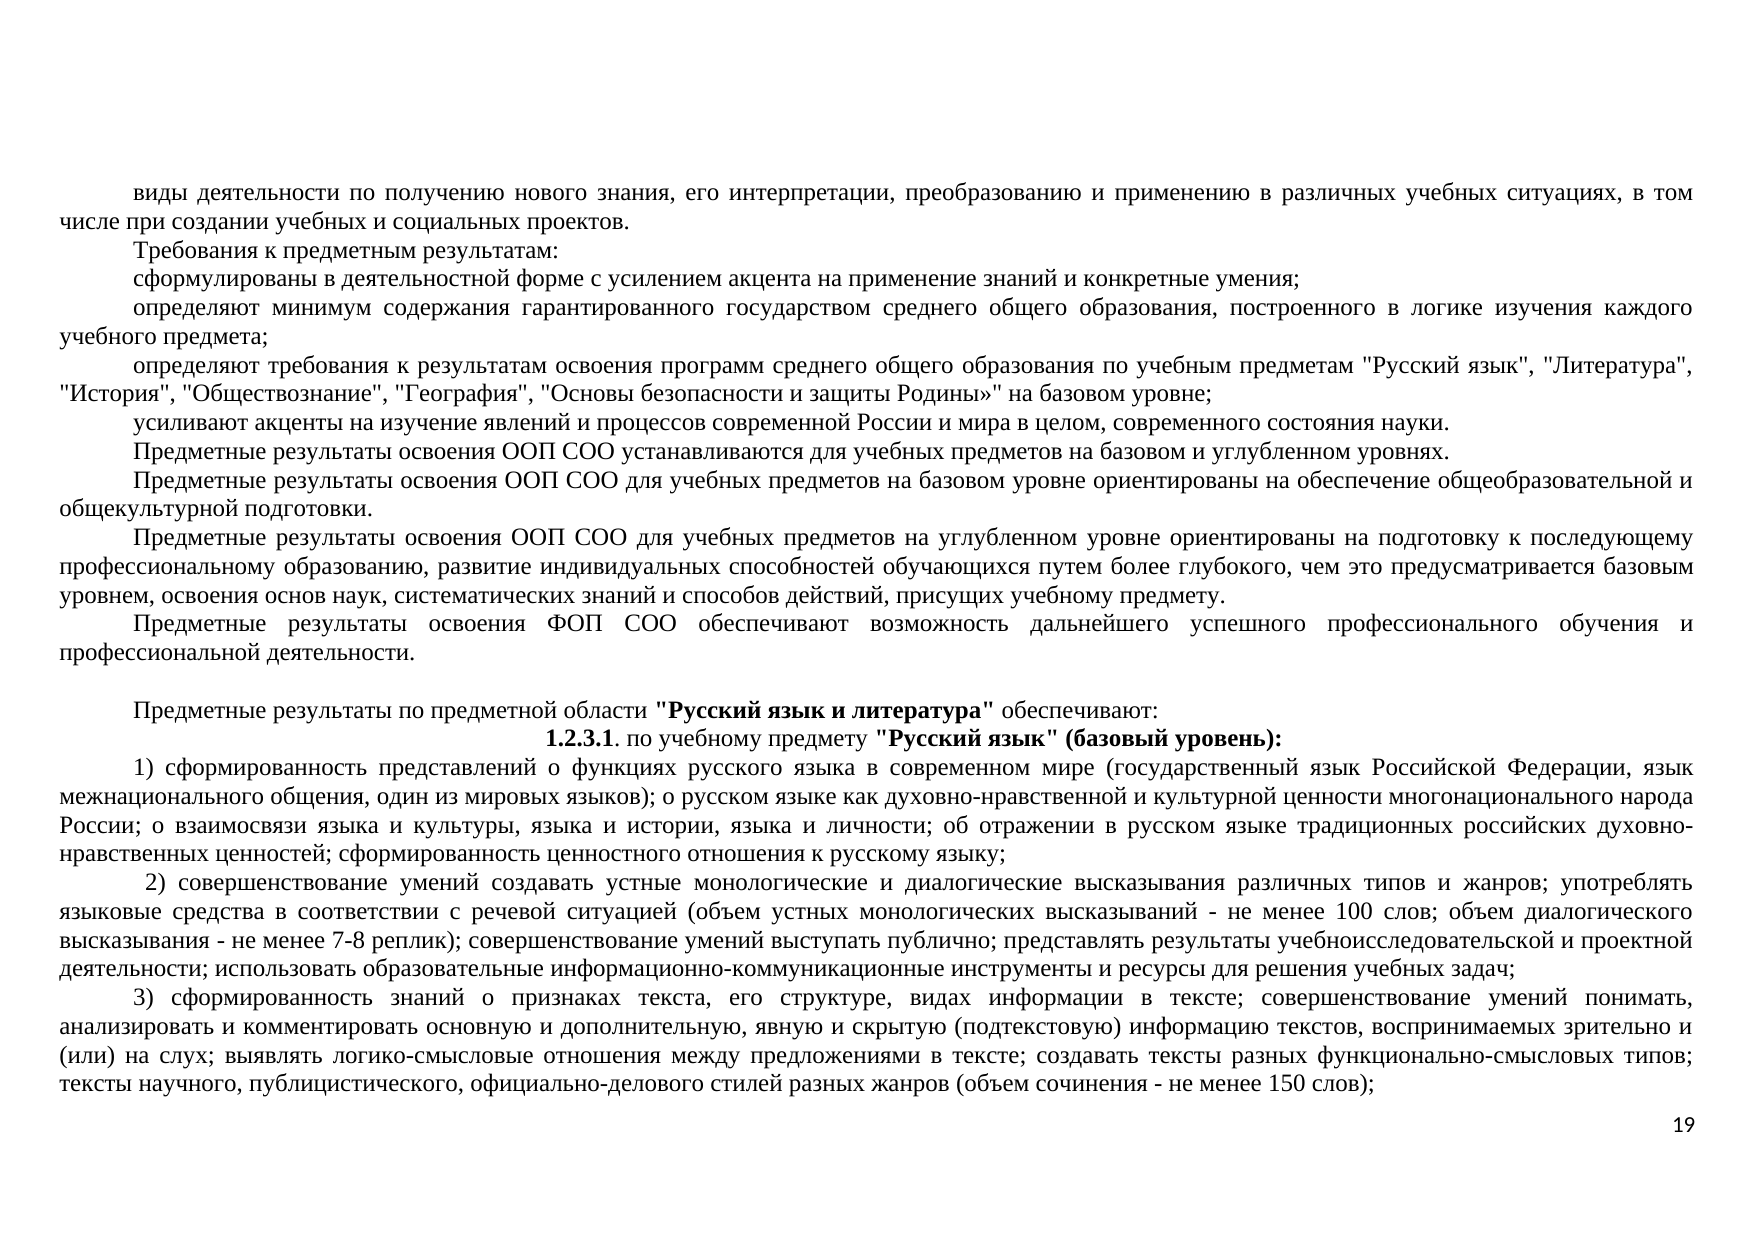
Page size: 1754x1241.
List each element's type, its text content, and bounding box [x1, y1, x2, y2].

text виды деятельности по получению нового знания, его интерпретации, преобразованию и применению в различных учебных ситуациях, в том числе при создании учебных и социальных проектов. [59, 177, 1695, 235]
text сформулированы в деятельностной форме с усилением акцента на применение знаний и конкретные умения; [59, 263, 1695, 292]
text Предметные результаты освоения ООП СОО для учебных предметов на базовом уровне ориентированы на обеспечение общеобразовательной и общекультурной подготовки. [59, 465, 1695, 522]
text определяют требования к результатам освоения программ среднего общего образования по учебным предметам "Русский язык", "Литература", "История", "Обществознание", "География", "Основы безопасности и защиты Родины»" на базовом уровне; [59, 350, 1695, 407]
text усиливают акценты на изучение явлений и процессов современной России и мира в целом, современного состояния науки. [59, 407, 1695, 436]
text 3) сформированность знаний о признаках текста, его структуре, видах информации в тексте; совершенствование умений понимать, анализировать и комментировать основную и дополнительную, явную и скрытую (подтекстовую) информацию текстов, воспринимаемых зрительно и (или) на слух; выявлять логико-смысловые отношения между предложениями в тексте; создавать тексты разных функционально-смысловых типов; тексты научного, публицистического, официально-делового стилей разных жанров (объем сочинения - не менее 150 слов); [59, 982, 1695, 1097]
text 2) совершенствование умений создавать устные монологические и диалогические высказывания различных типов и жанров; употреблять языковые средства в соответствии с речевой ситуацией (объем устных монологических высказываний - не менее 100 слов; объем диалогического высказывания - не менее 7-8 реплик); совершенствование умений выступать публично; представлять результаты учебноисследовательской и проектной деятельности; использовать образовательные информационно-коммуникационные инструменты и ресурсы для решения учебных задач; [59, 867, 1695, 982]
text определяют минимум содержания гарантированного государством среднего общего образования, построенного в логике изучения каждого учебного предмета; [59, 292, 1695, 350]
text Предметные результаты освоения ООП СОО для учебных предметов на углубленном уровне ориентированы на подготовку к последующему профессиональному образованию, развитие индивидуальных способностей обучающихся путем более глубокого, чем это предусматривается базовым уровнем, освоения основ наук, систематических знаний и способов действий, присущих учебному предмету. [59, 522, 1695, 608]
text Предметные результаты по предметной области "Русский язык и литература" обеспечивают: [59, 695, 1695, 723]
text Предметные результаты освоения ООП СОО устанавливаются для учебных предметов на базовом и углубленном уровнях. [59, 436, 1695, 465]
text Требования к предметным результатам: [59, 235, 1695, 263]
text 1.2.3.1. по учебному предмету "Русский язык" (базовый уровень): [59, 723, 1695, 752]
text 1) сформированность представлений о функциях русского языка в современном мире (государственный язык Российской Федерации, язык межнационального общения, один из мировых языков); о русском языке как духовно-нравственной и культурной ценности многонационального народа России; о взаимосвязи языка и культуры, языка и истории, языка и личности; об отражении в русском языке традиционных российских духовно-нравственных ценностей; сформированность ценностного отношения к русскому языку; [59, 752, 1695, 867]
text Предметные результаты освоения ФОП СОО обеспечивают возможность дальнейшего успешного профессионального обучения и профессиональной деятельности. [59, 608, 1695, 666]
